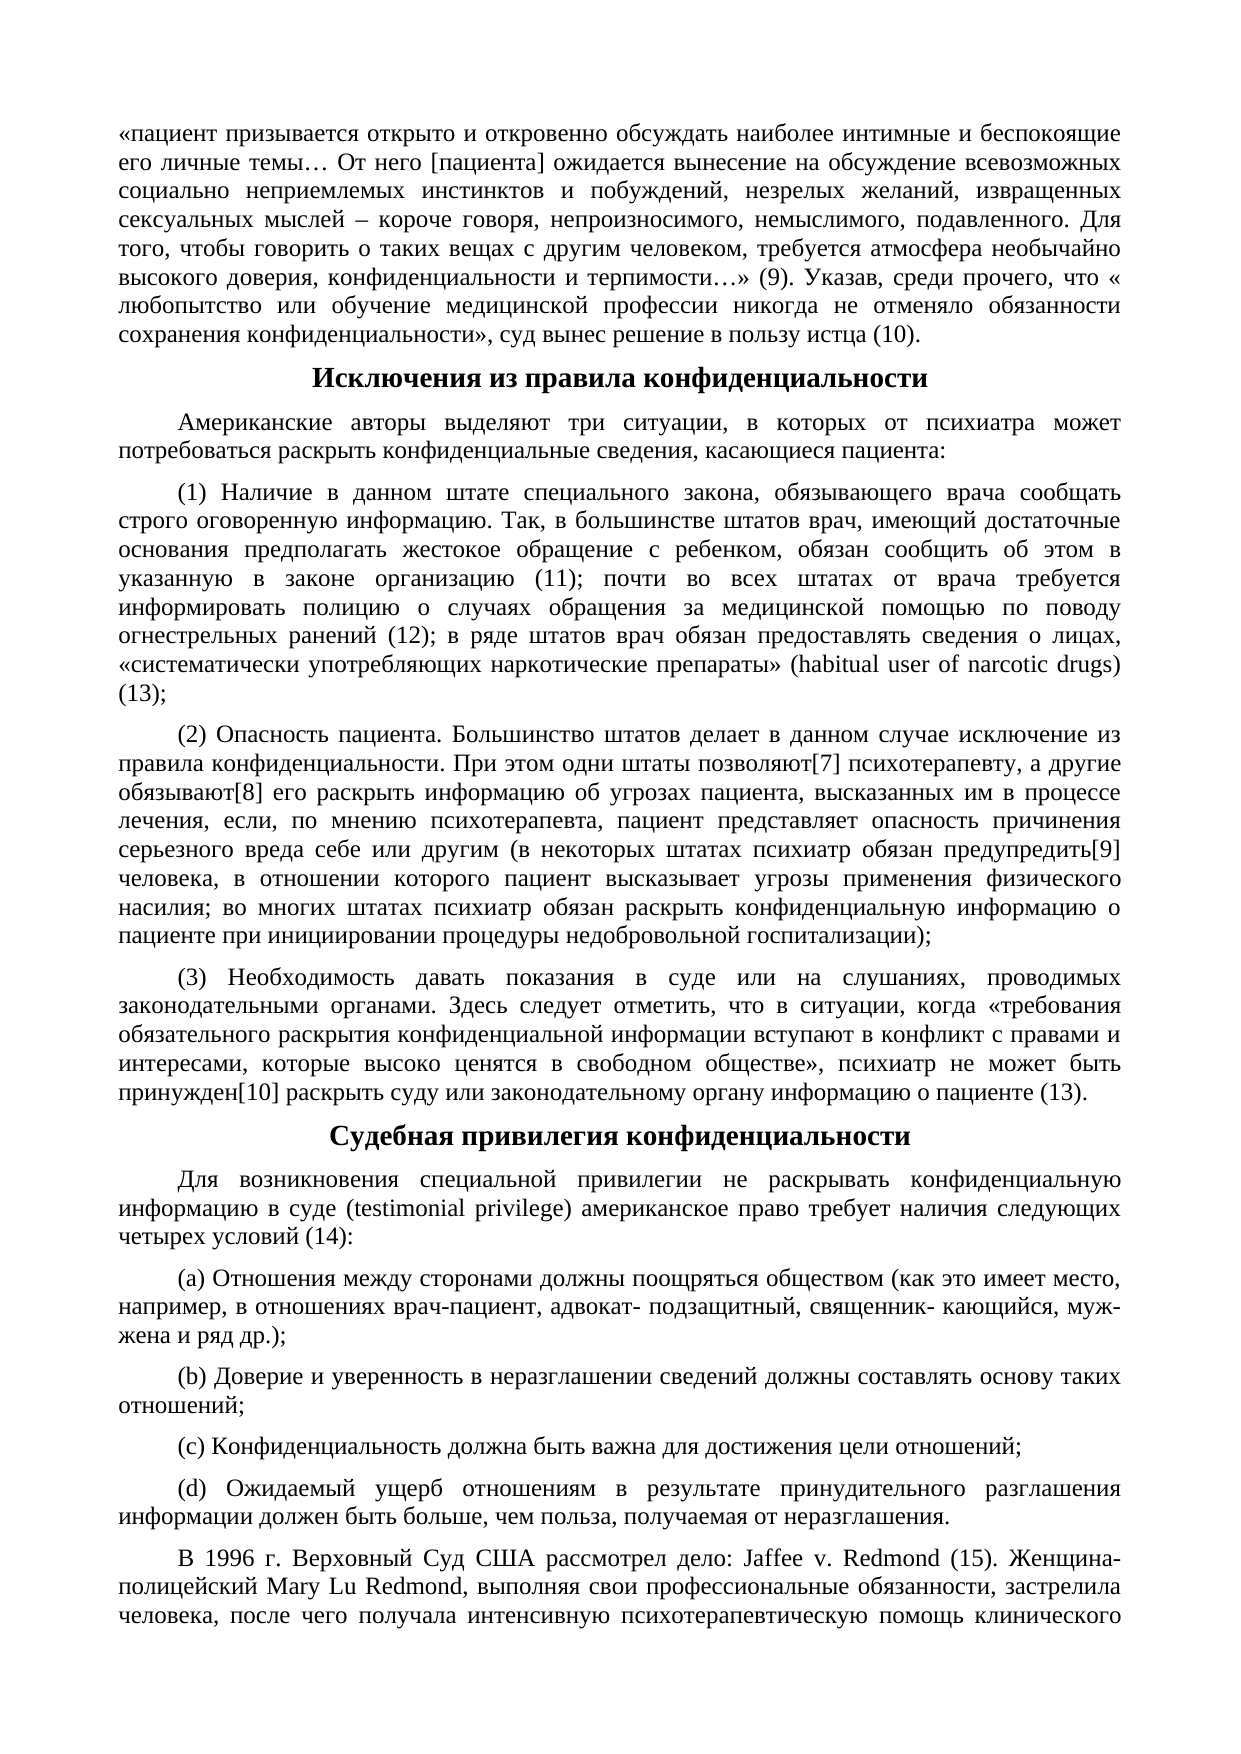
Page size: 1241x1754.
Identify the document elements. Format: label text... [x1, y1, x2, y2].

text (3) Необходимость давать показания в суде или на слушаниях, проводимых законодательными органами. Здесь следует отметить, что в ситуации, когда «требования обязательного раскрытия конфиденциальной информации вступают в конфликт с правами и интересами, которые высоко ценятся в свободном обществе», психиатр не может быть принужден[10] раскрыть суду или законодательному органу информацию о пациенте (13). [118, 962, 1122, 1105]
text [118, 118, 1122, 348]
text (c) Конфиденциальность должна быть важна для достижения цели отношений; [118, 1431, 1122, 1460]
text Американские авторы выделяют три ситуации, в которых от психиатра может потребоваться раскрыть конфиденциальные сведения, касающиеся пациента: [118, 407, 1122, 464]
text (1) Наличие в данном штате специального закона, обязывающего врача сообщать строго оговоренную информацию. Так, в большинстве штатов врач, имеющий достаточные основания предполагать жестокое обращение с ребенком, обязан сообщить об этом в указанную в законе организацию (11); почти во всех штатах от врача требуется информировать полицию о случаях обращения за медицинской помощью по поводу огнестрельных ранений (12); в ряде штатов врач обязан предоставлять сведения о лицах, «систематически употребляющих наркотические препараты» (habitual user of narcotic drugs) (13); [118, 477, 1122, 707]
text (b) Доверие и уверенность в неразглашении сведений должны составлять основу таких отношений; [118, 1361, 1122, 1419]
text (2) Опасность пациента. Большинство штатов делает в данном случае исключение из правила конфиденциальности. При этом одни штаты позволяют[7] психотерапевту, а другие обязывают[8] его раскрыть информацию об угрозах пациента, высказанных им в процессе лечения, если, по мнению психотерапевта, пациент представляет опасность причинения серьезного вреда себе или другим (в некоторых штатах психиатр обязан предупредить[9] человека, в отношении которого пациент высказывает угрозы применения физического насилия; во многих штатах психиатр обязан раскрыть конфиденциальную информацию о пациенте при инициировании процедуры недобровольной госпитализации); [118, 719, 1122, 949]
text Исключения из правила конфиденциальности [118, 361, 1122, 394]
text (a) Отношения между сторонами должны поощряться обществом (как это имеет место, например, в отношениях врач-пациент, адвокат- подзащитный, священник- кающийся, муж- жена и ряд др.); [118, 1263, 1122, 1349]
text Для возникновения специальной привилегии не раскрывать конфиденциальную информацию в суде (testimonial privilege) американское право требует наличия следующих четырех условий (14): [118, 1164, 1122, 1250]
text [118, 1543, 1122, 1629]
text (d) Ожидаемый ущерб отношениям в результате принудительного разглашения информации должен быть больше, чем польза, получаемая от неразглашения. [118, 1473, 1122, 1530]
text Судебная привилегия конфиденциальности [118, 1118, 1122, 1151]
